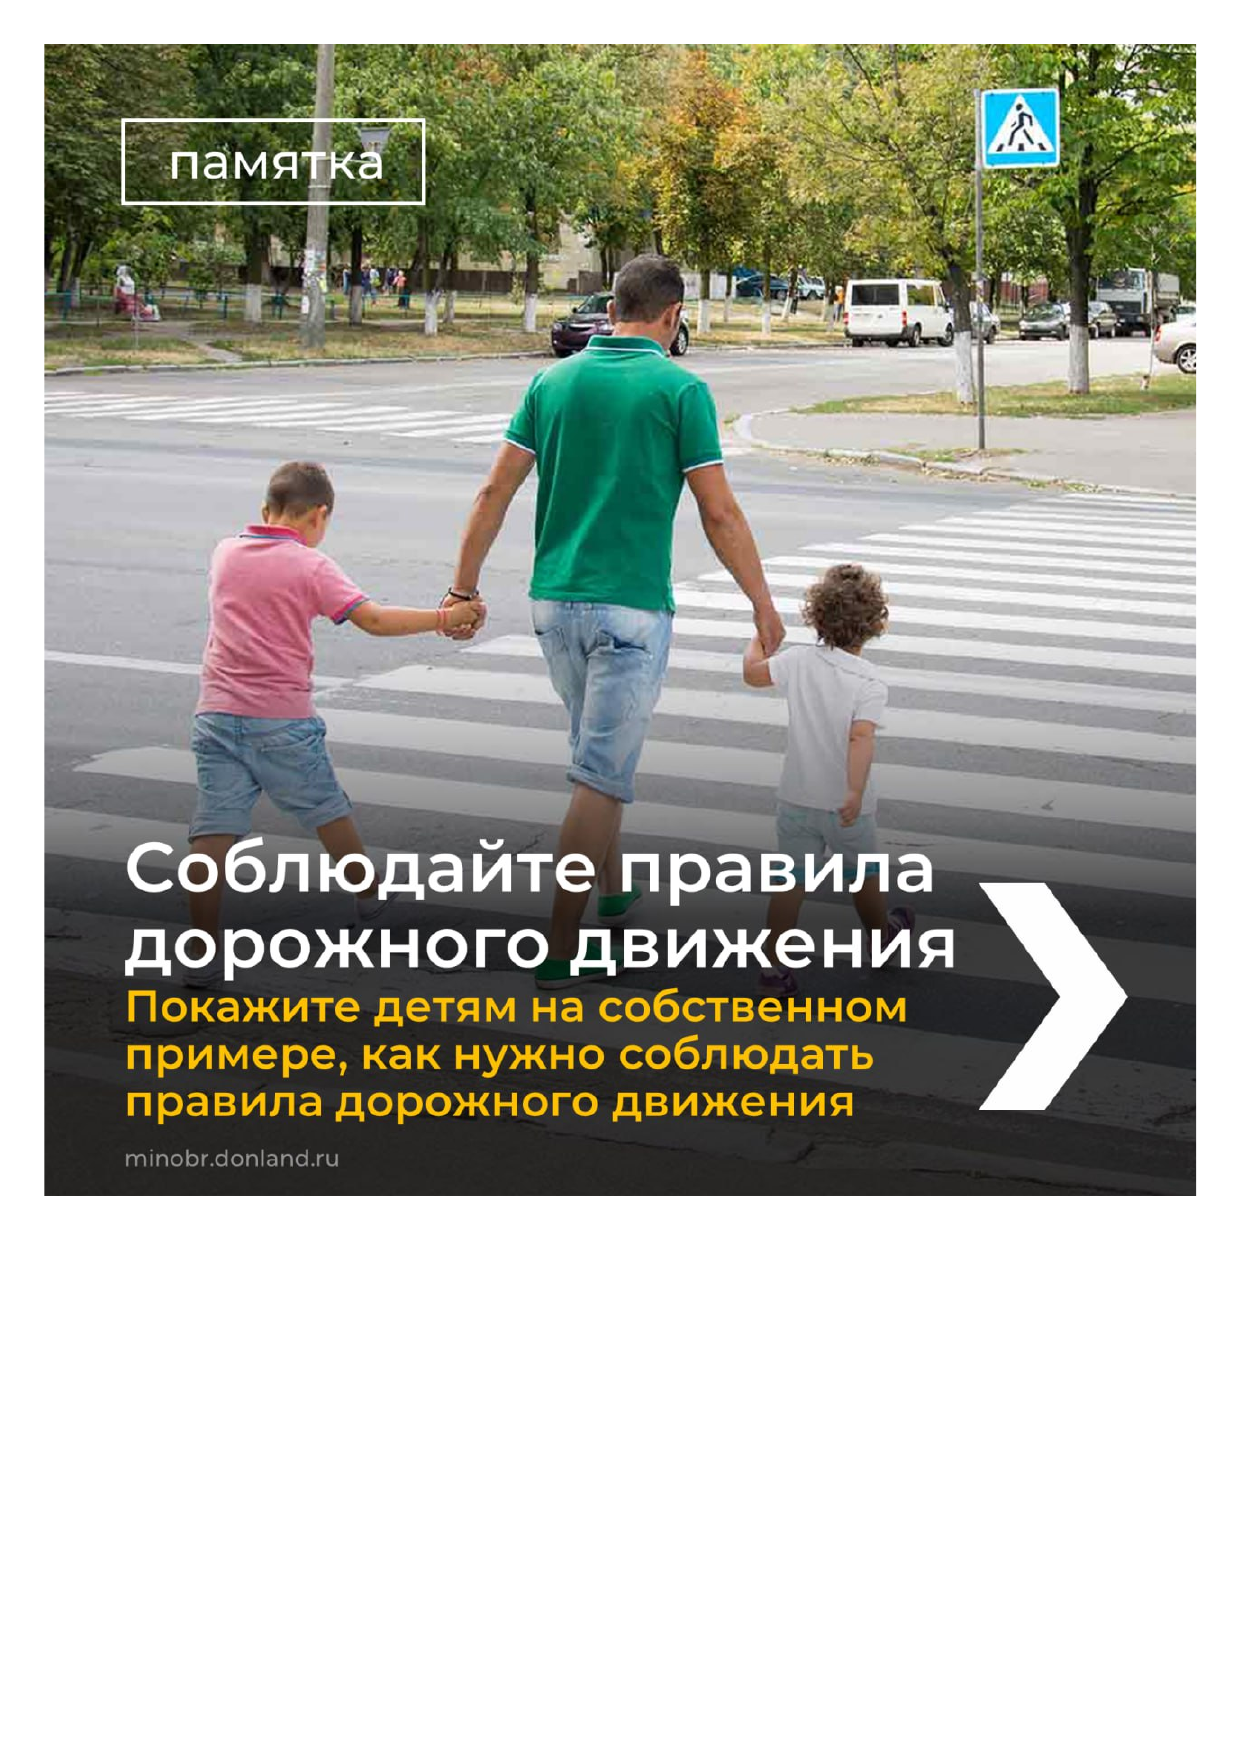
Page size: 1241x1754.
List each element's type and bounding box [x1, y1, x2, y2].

picture [44, 44, 1197, 1196]
